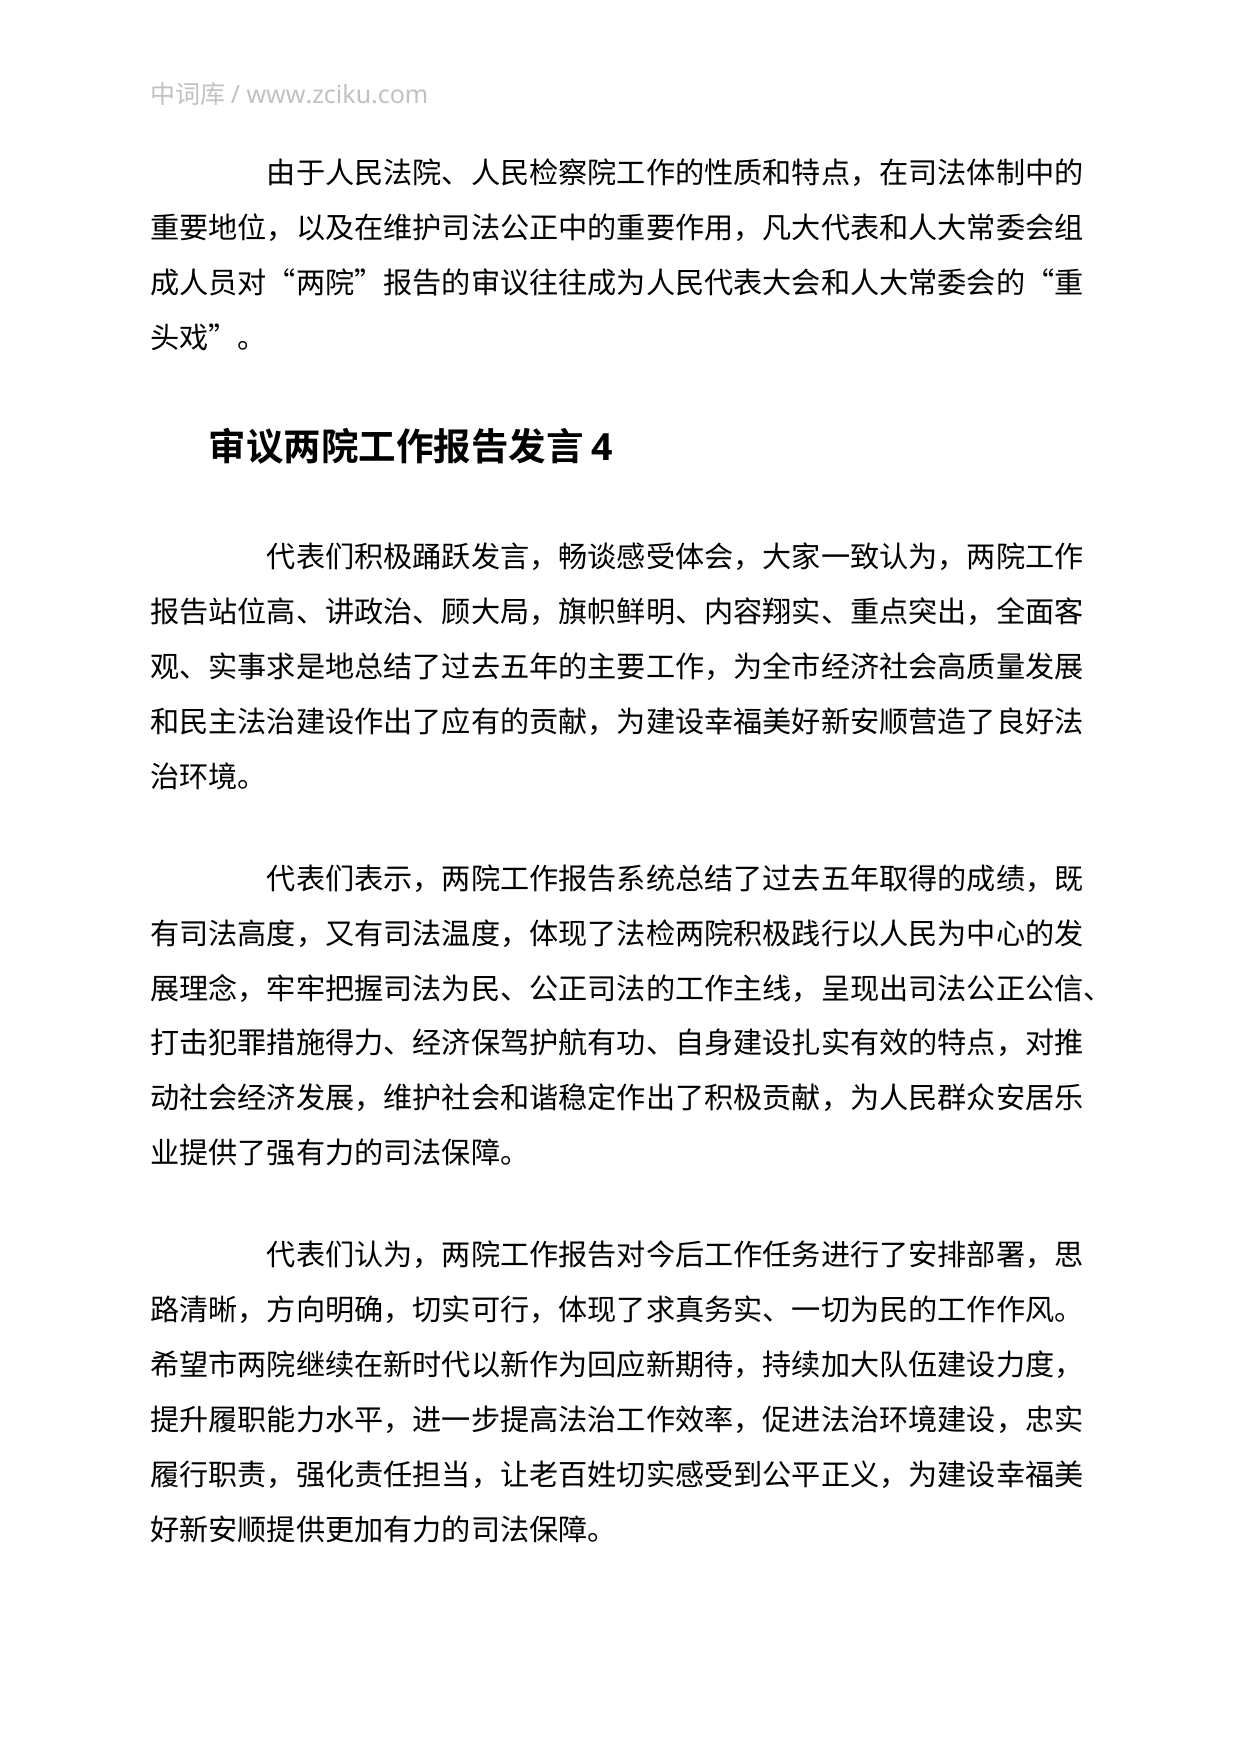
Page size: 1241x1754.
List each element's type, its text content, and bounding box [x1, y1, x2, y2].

text 由于人民法院、人民检察院工作的性质和特点，在司法体制中的重要地位，以及在维护司法公正中的重要作用，凡大代表和人大常委会组成人员对“两院”报告的审议往往成为人民代表大会和人大常委会的“重头戏”。 [150, 150, 1090, 357]
text 代表们积极踊跃发言，畅谈感受体会，大家一致认为，两院工作报告站位高、讲政治、顾大局，旗帜鲜明、内容翔实、重点突出，全面客观、实事求是地总结了过去五年的主要工作，为全市经济社会高质量发展和民主法治建设作出了应有的贡献，为建设幸福美好新安顺营造了良好法治环境。 [150, 534, 1090, 796]
text 代表们表示，两院工作报告系统总结了过去五年取得的成绩，既有司法高度，又有司法温度，体现了法检两院积极践行以人民为中心的发展理念，牢牢把握司法为民、公正司法的工作主线，呈现出司法公正公信、打击犯罪措施得力、经济保驾护航有功、自身建设扎实有效的特点，对推动社会经济发展，维护社会和谐稳定作出了积极贡献，为人民群众安居乐业提供了强有力的司法保障。 [150, 855, 1090, 1172]
text 审议两院工作报告发言4 [150, 416, 1090, 471]
text 代表们认为，两院工作报告对今后工作任务进行了安排部署，思路清晰，方向明确，切实可行，体现了求真务实、一切为民的工作作风。希望市两院继续在新时代以新作为回应新期待，持续加大队伍建设力度，提升履职能力水平，进一步提高法治工作效率，促进法治环境建设，忠实履行职责，强化责任担当，让老百姓切实感受到公平正义，为建设幸福美好新安顺提供更加有力的司法保障。 [150, 1232, 1090, 1548]
